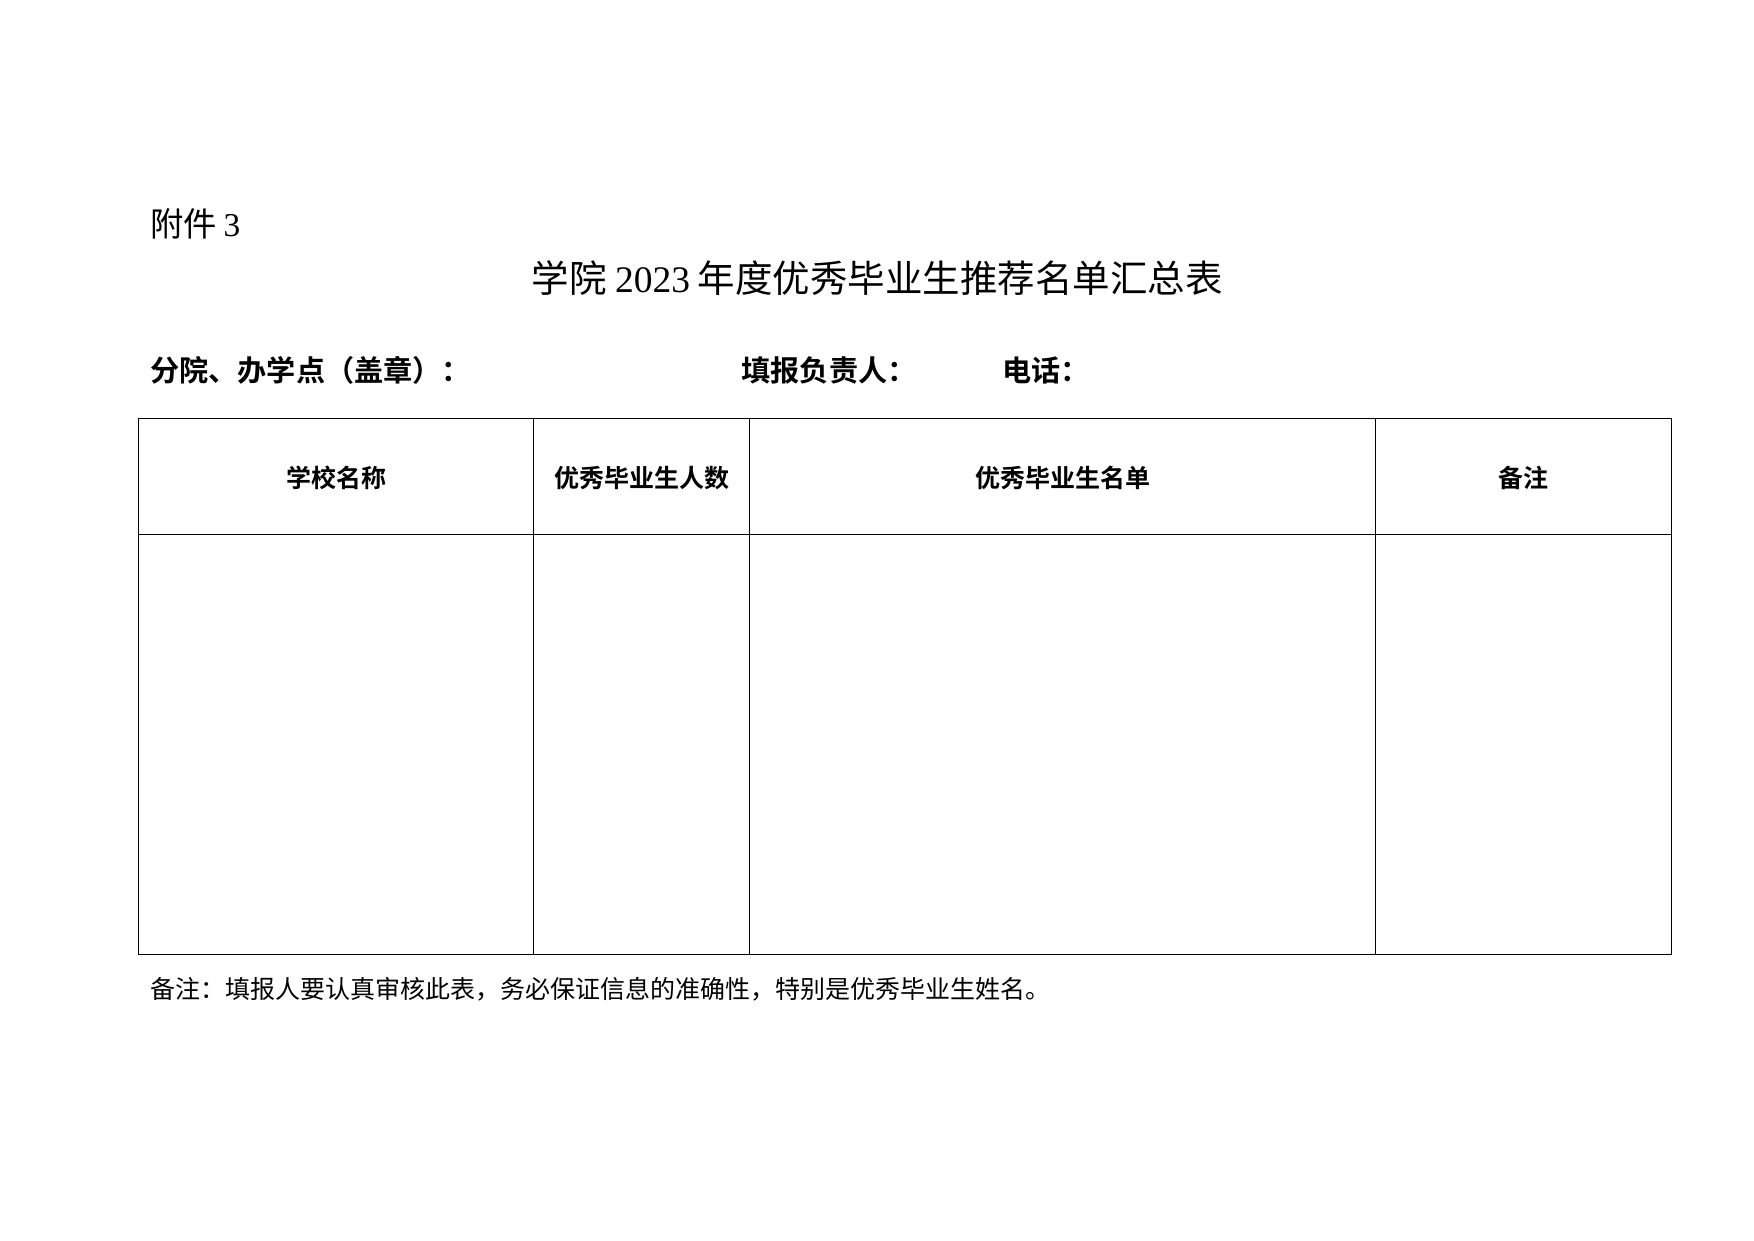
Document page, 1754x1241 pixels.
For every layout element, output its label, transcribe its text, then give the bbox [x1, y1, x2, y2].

table_header 备注 [1376, 419, 1671, 533]
text 分院、办学点（盖章）： 填报负责人： 电话： [150, 337, 1604, 402]
table_cell [534, 535, 749, 954]
table_header 优秀毕业生名单 [750, 419, 1375, 533]
table_header 学校名称 [139, 419, 533, 533]
table_header 优秀毕业生人数 [534, 419, 749, 533]
text 学院 2023年度优秀毕业生推荐名单汇总表 [150, 246, 1604, 304]
table_cell [1376, 535, 1671, 954]
table_cell [139, 535, 533, 954]
text 备注：填报人要认真审核此表，务必保证信息的准确性，特别是优秀毕业生姓名。 [150, 955, 1604, 1020]
text 附件3 [150, 198, 1504, 246]
table_cell [750, 535, 1375, 954]
